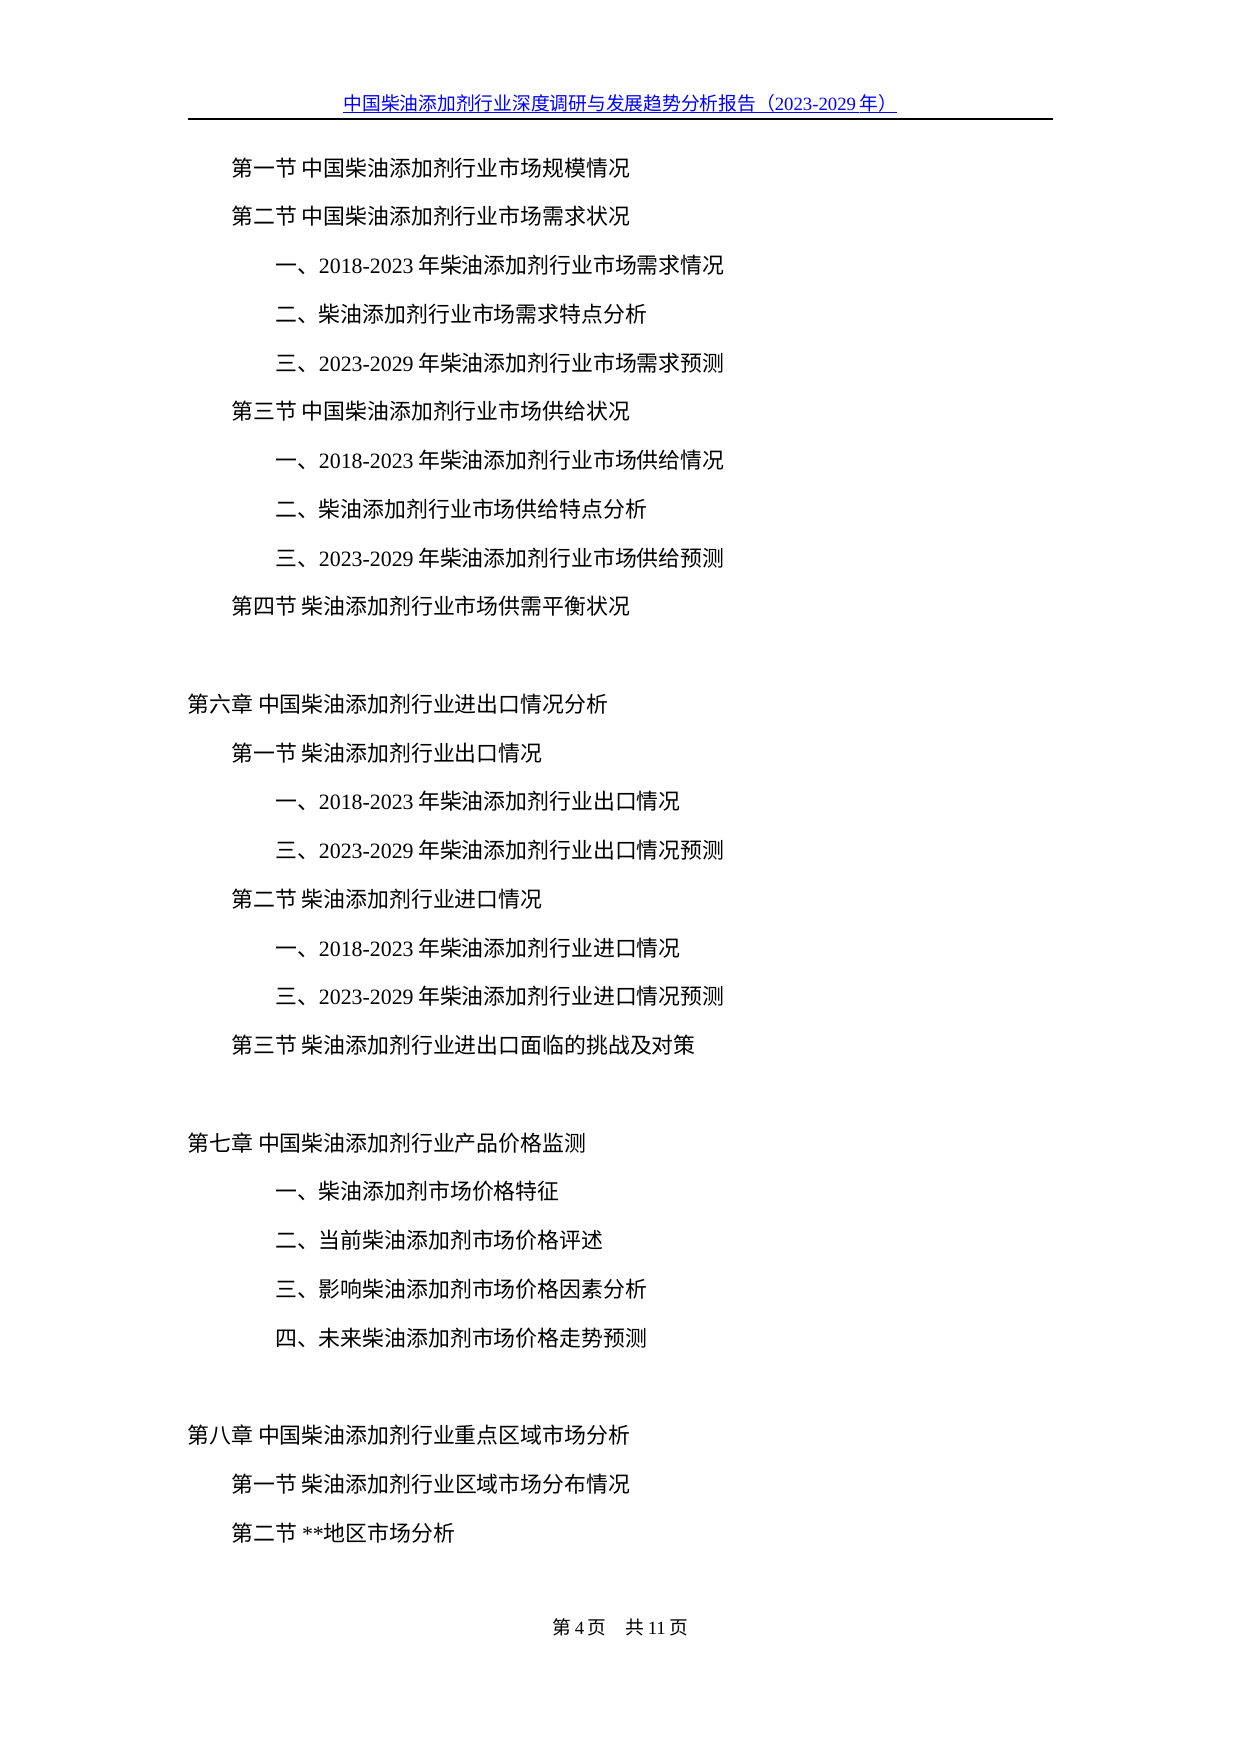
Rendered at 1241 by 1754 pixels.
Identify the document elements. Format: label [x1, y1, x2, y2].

text [187, 150, 1053, 1548]
